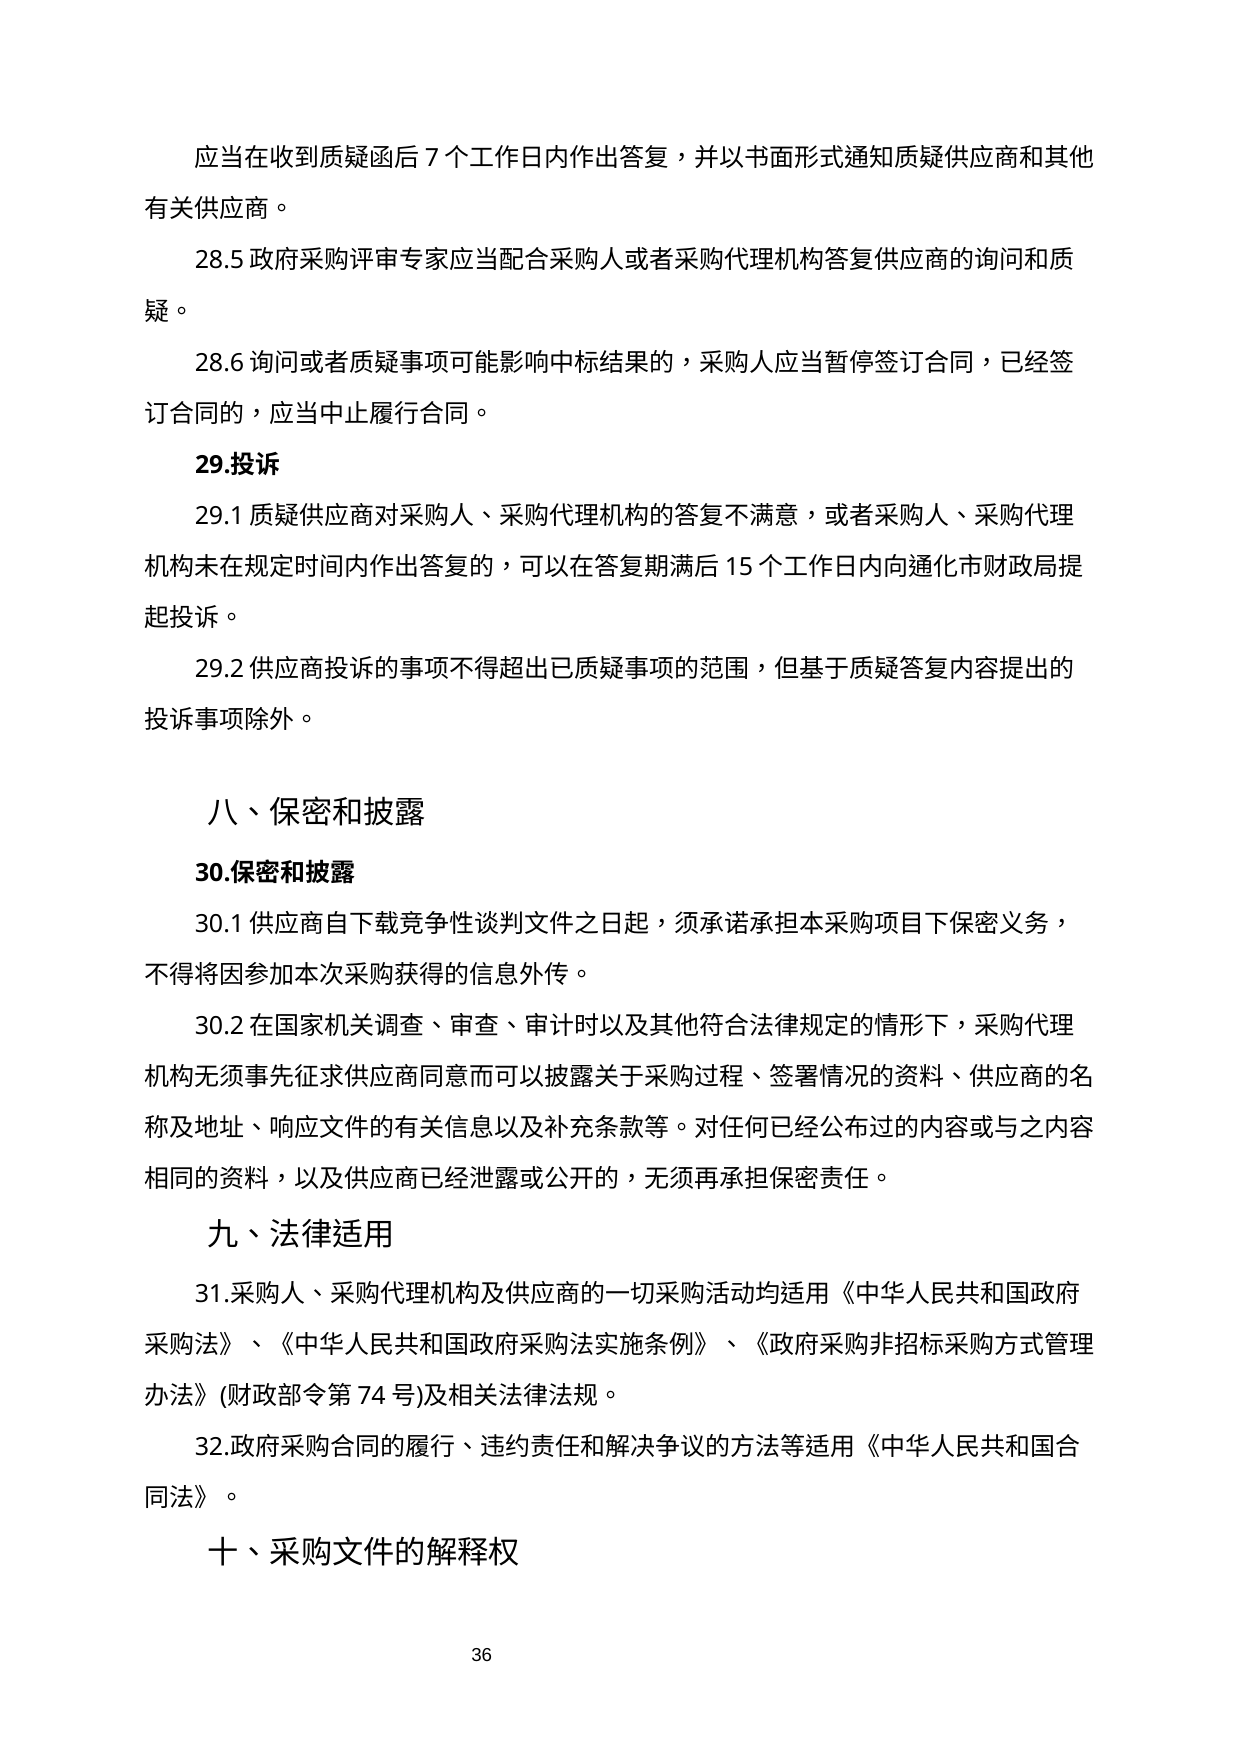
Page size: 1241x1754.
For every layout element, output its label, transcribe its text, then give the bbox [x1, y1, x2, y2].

text 30.1供应商自下载竞争性谈判文件之日起，须承诺承担本采购项目下保密义务，不得将因参加本次采购获得的信息外传。 [144, 905, 1098, 990]
text 30.保密和披露 [144, 854, 1098, 888]
text 29.投诉 [144, 446, 1098, 480]
text 31.采购人、采购代理机构及供应商的一切采购活动均适用《中华人民共和国政府采购法》、《中华人民共和国政府采购法实施条例》、《政府采购非招标采购方式管理办法》(财政部令第74号)及相关法律法规。 [144, 1275, 1098, 1411]
text 28.6询问或者质疑事项可能影响中标结果的，采购人应当暂停签订合同，已经签订合同的，应当中止履行合同。 [144, 344, 1098, 429]
text 29.2供应商投诉的事项不得超出已质疑事项的范围，但基于质疑答复内容提出的投诉事项除外。 [144, 650, 1098, 736]
text 32.政府采购合同的履行、违约责任和解决争议的方法等适用《中华人民共和国合同法》。 [144, 1428, 1098, 1513]
text 30.2在国家机关调查、审查、审计时以及其他符合法律规定的情形下，采购代理机构无须事先征求供应商同意而可以披露关于采购过程、签署情况的资料、供应商的名称及地址、响应文件的有关信息以及补充条款等。对任何已经公布过的内容或与之内容相同的资料，以及供应商已经泄露或公开的，无须再承担保密责任。 [144, 1007, 1098, 1194]
text 应当在收到质疑函后7个工作日内作出答复，并以书面形式通知质疑供应商和其他有关供应商。 [144, 140, 1098, 225]
text 十、采购文件的解释权 [144, 1531, 1098, 1573]
text 28.5政府采购评审专家应当配合采购人或者采购代理机构答复供应商的询问和质疑。 [144, 242, 1098, 327]
text 29.1质疑供应商对采购人、采购代理机构的答复不满意，或者采购人、采购代理机构未在规定时间内作出答复的，可以在答复期满后15个工作日内向通化市财政局提起投诉。 [144, 497, 1098, 633]
text 八、保密和披露 [144, 790, 1098, 833]
text 九、法律适用 [144, 1211, 1098, 1254]
